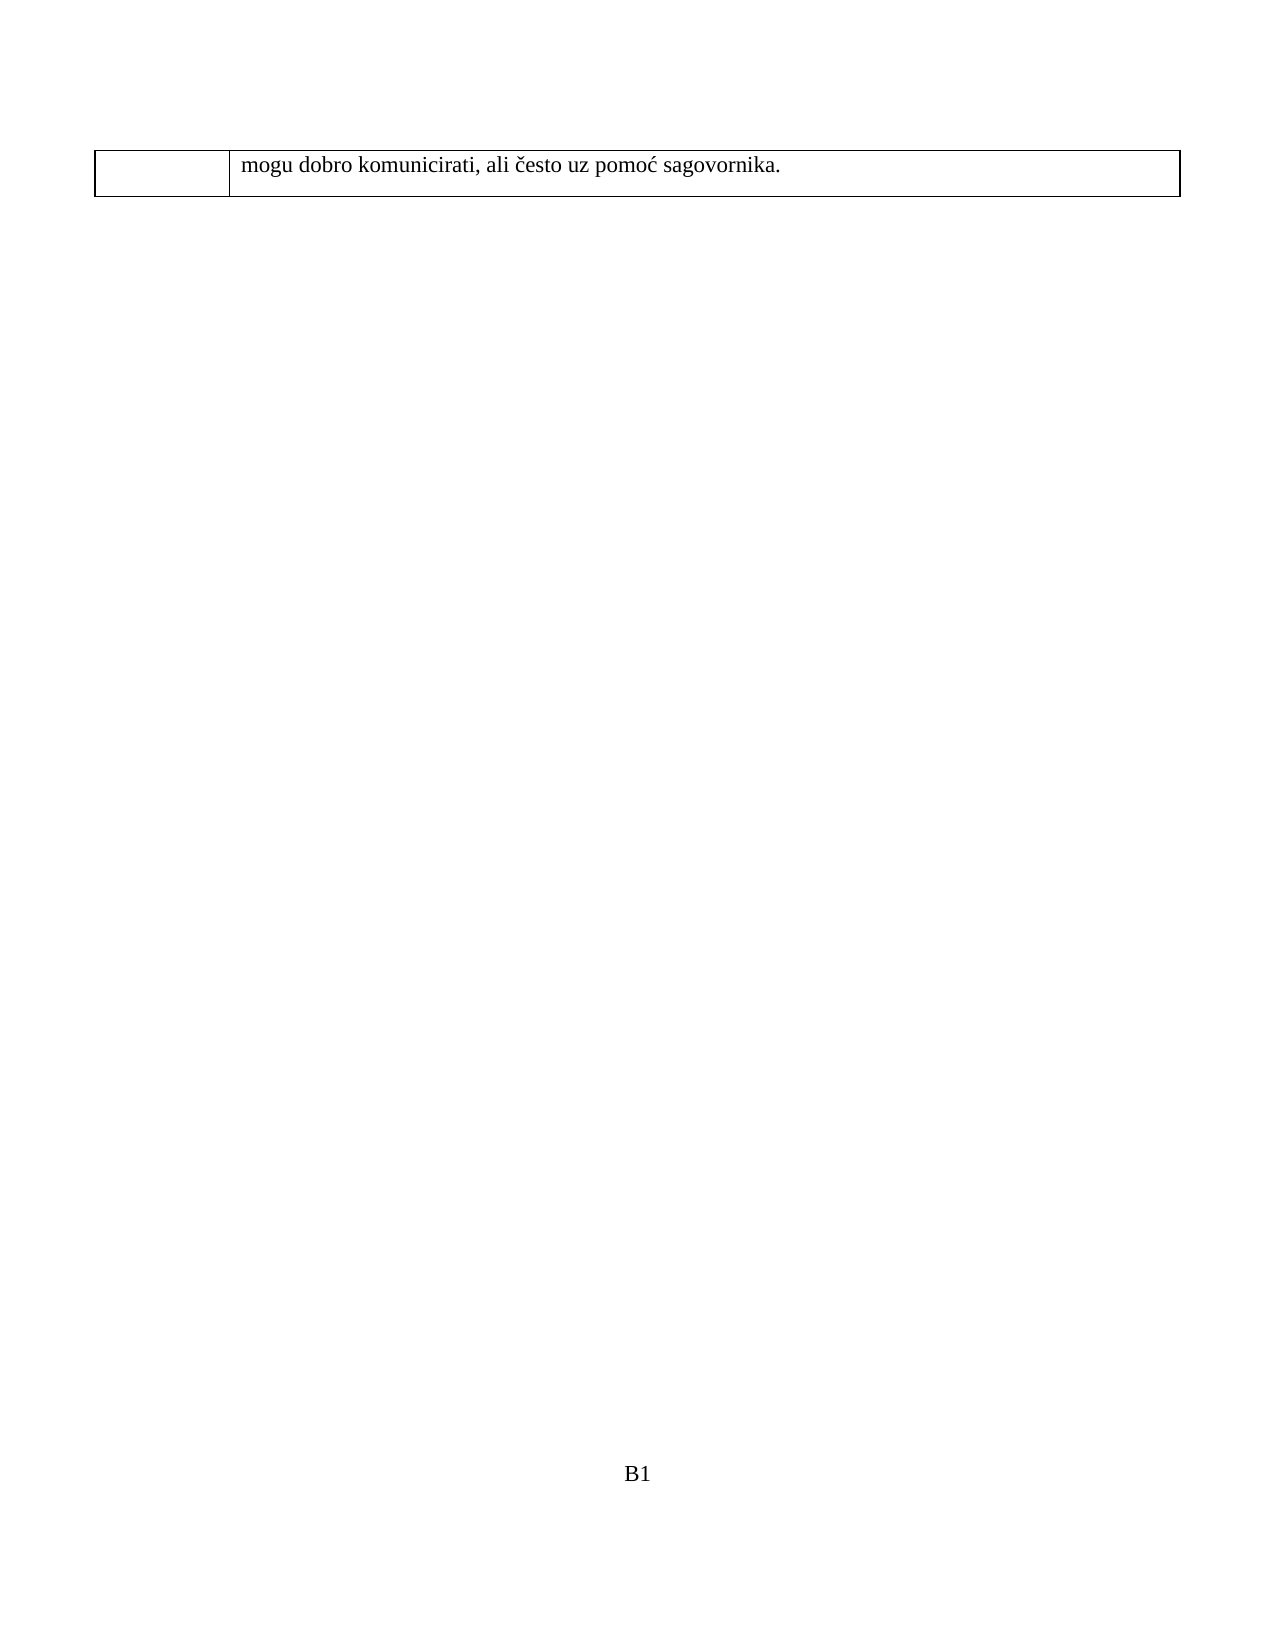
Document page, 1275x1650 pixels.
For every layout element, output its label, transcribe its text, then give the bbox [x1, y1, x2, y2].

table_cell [230, 151, 1179, 196]
text B1 [150, 1460, 1125, 1486]
table_cell GOVOR [96, 151, 229, 196]
